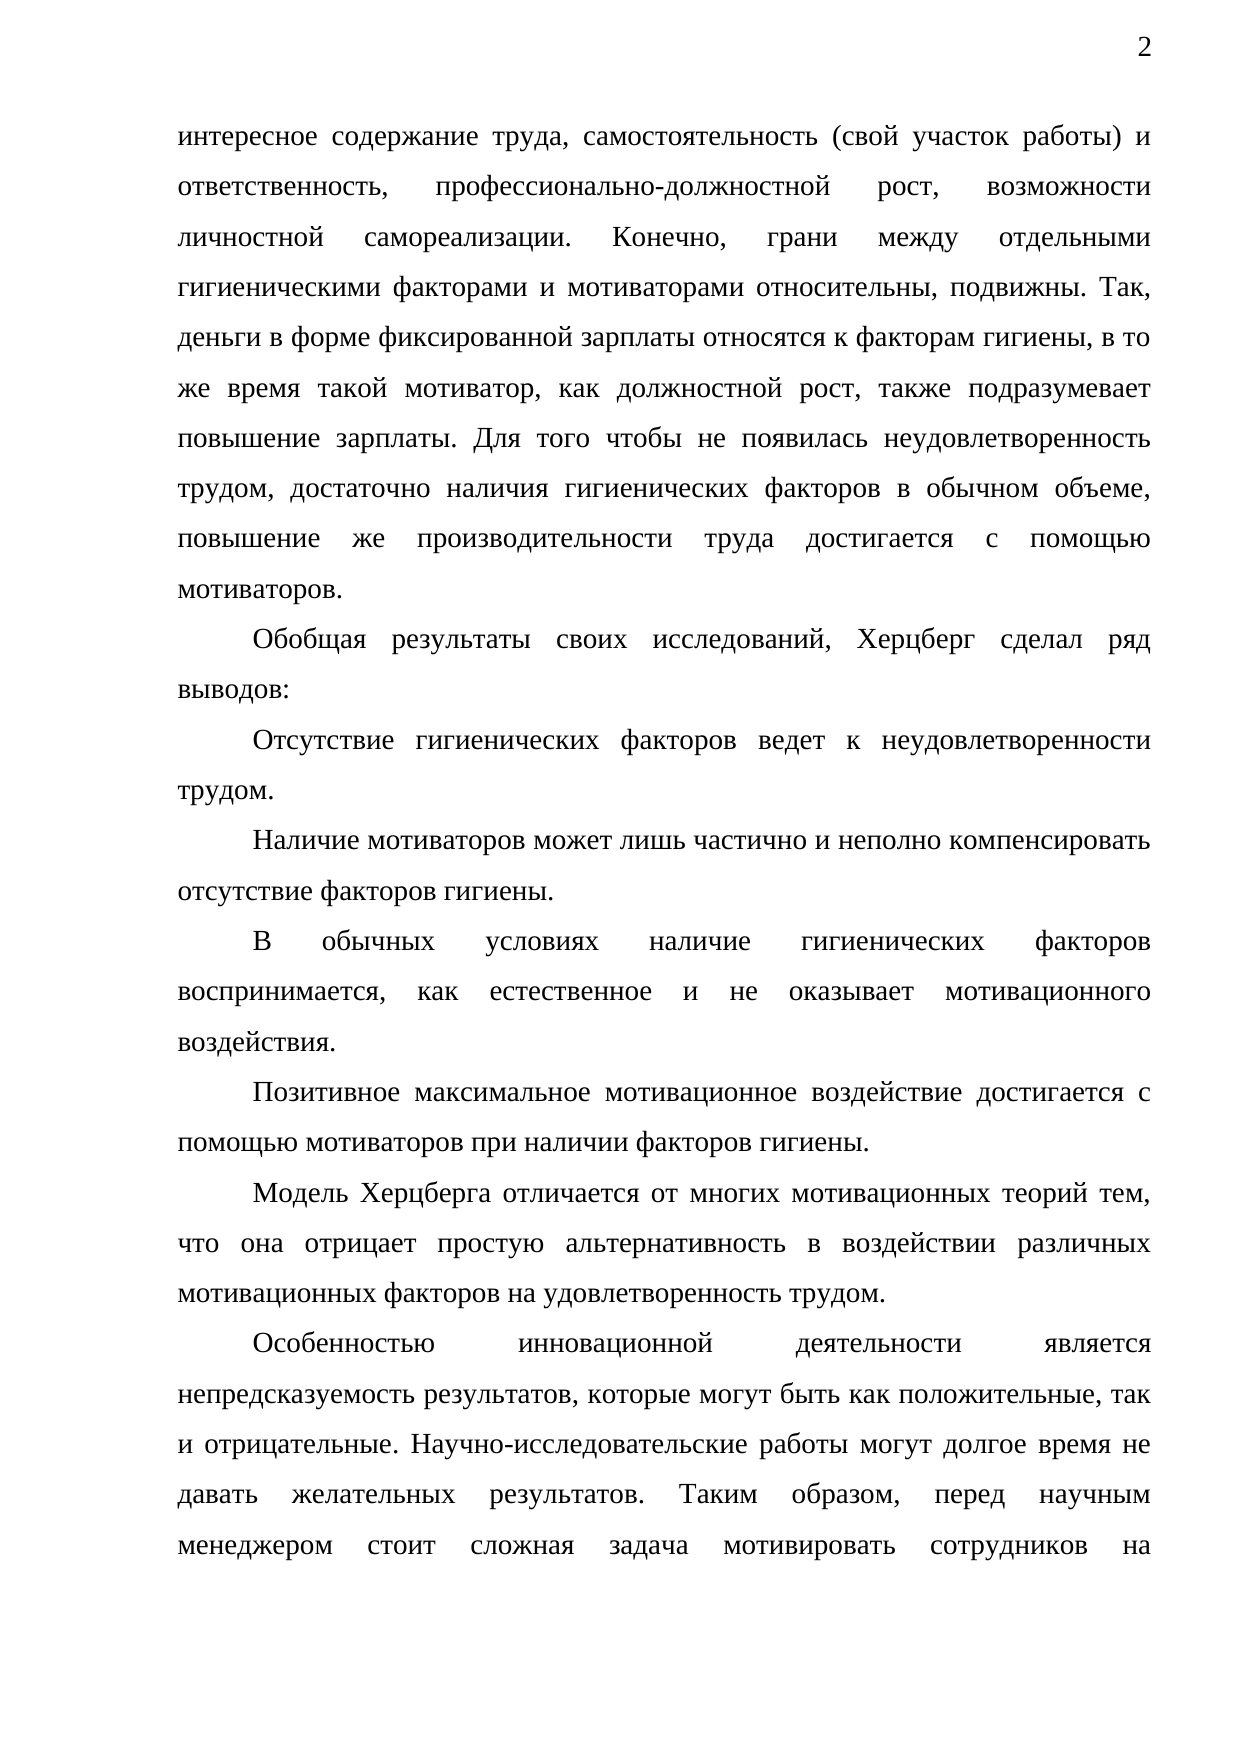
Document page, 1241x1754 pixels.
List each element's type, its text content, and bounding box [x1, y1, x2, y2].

text В обычных условиях наличие гигиенических факторов воспринимается, как естественное и не оказывает мотивационного воздействия. [177, 923, 1152, 1057]
text Отсутствие гигиенических факторов ведет к неудовлетворенности трудом. [177, 722, 1152, 806]
text Модель Херцберга отличается от многих мотивационных теорий тем, что она отрицает простую альтернативность в воздействии различных мотивационных факторов на удовлетворенность трудом. [177, 1175, 1152, 1309]
text Наличие мотиваторов может лишь частично и неполно компенсировать отсутствие факторов гигиены. [177, 822, 1152, 906]
text Позитивное максимальное мотивационное воздействие достигается с помощью мотиваторов при наличии факторов гигиены. [177, 1074, 1152, 1158]
text Обобщая результаты своих исследований, Херцберг сделал ряд выводов: [177, 621, 1152, 705]
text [177, 118, 1152, 604]
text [177, 1326, 1152, 1560]
